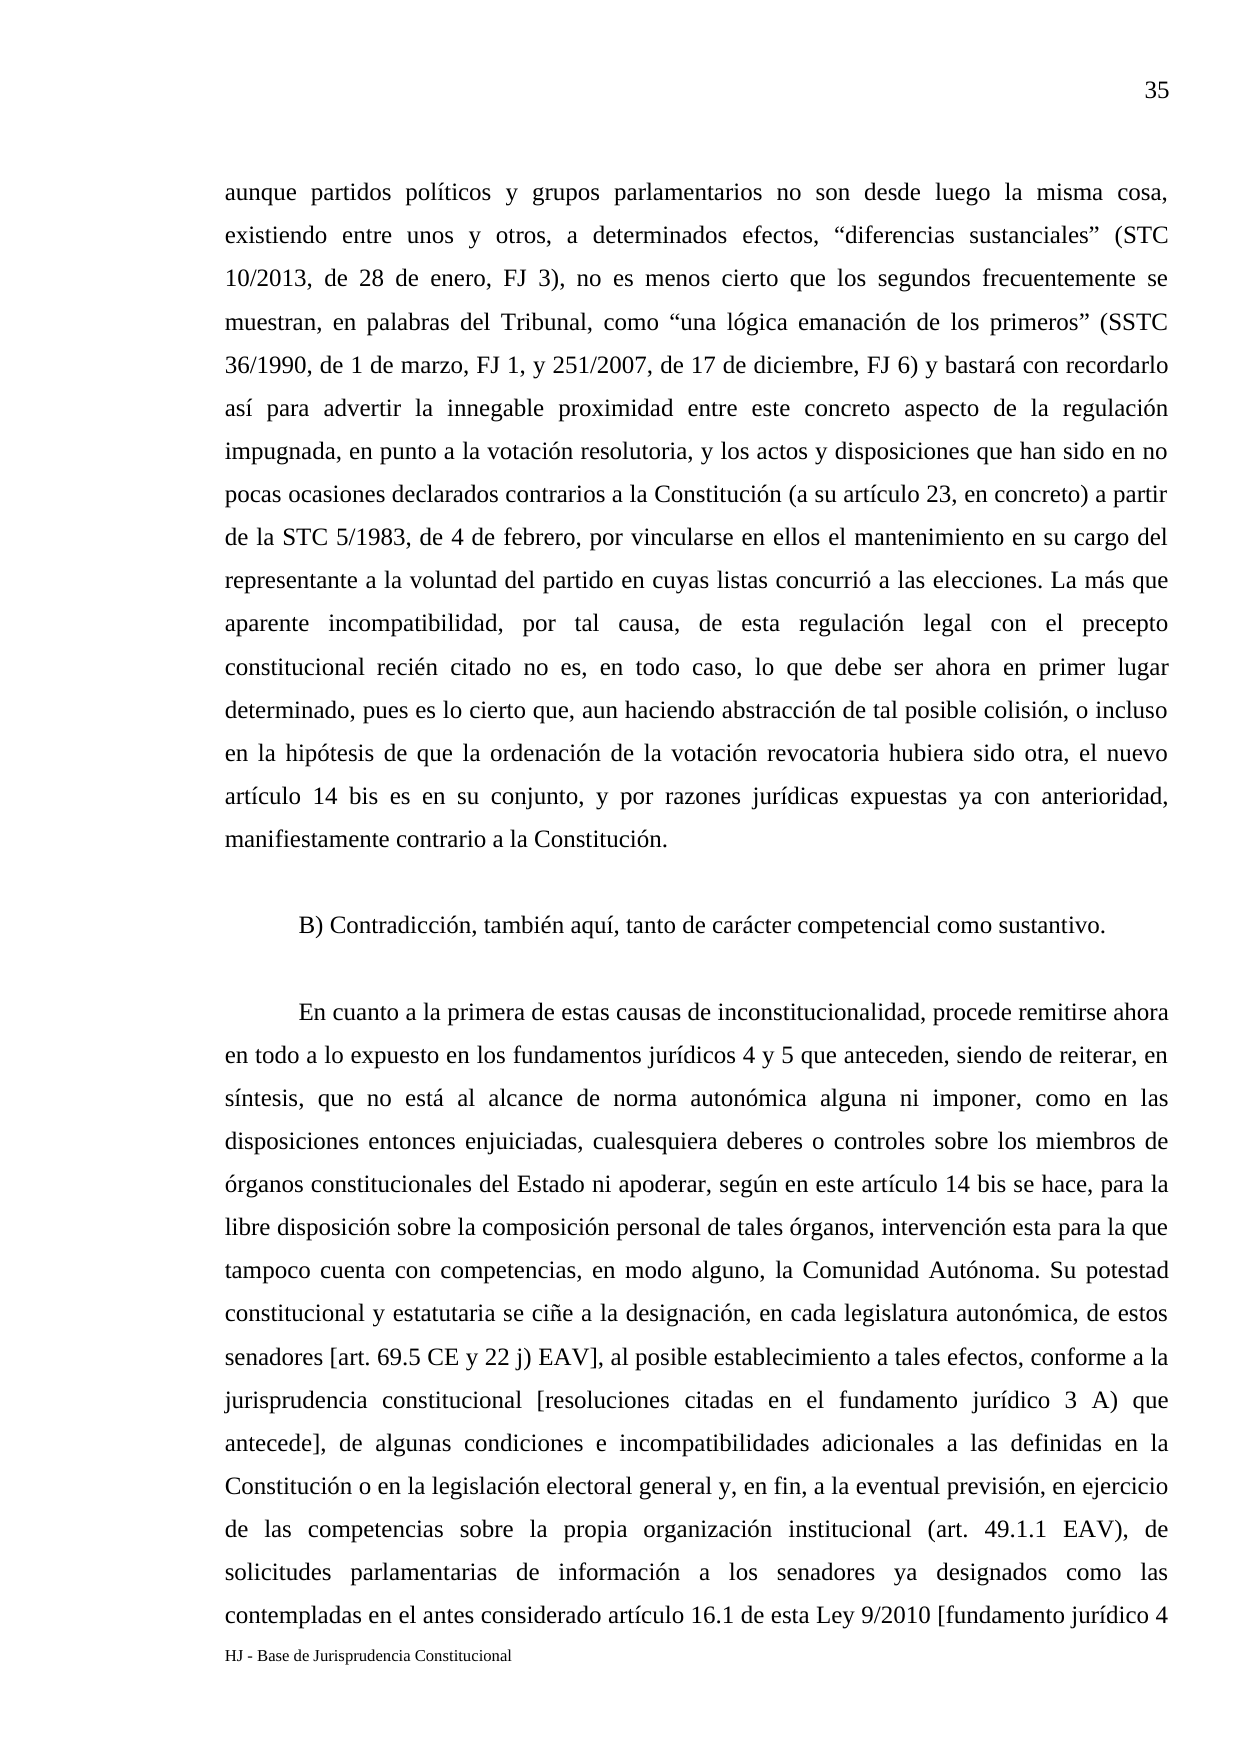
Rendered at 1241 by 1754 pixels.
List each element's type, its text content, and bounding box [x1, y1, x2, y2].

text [224, 997, 1169, 1629]
text B) Contradicción, también aquí, tanto de carácter competencial como sustantivo. [224, 910, 1169, 939]
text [224, 177, 1169, 853]
